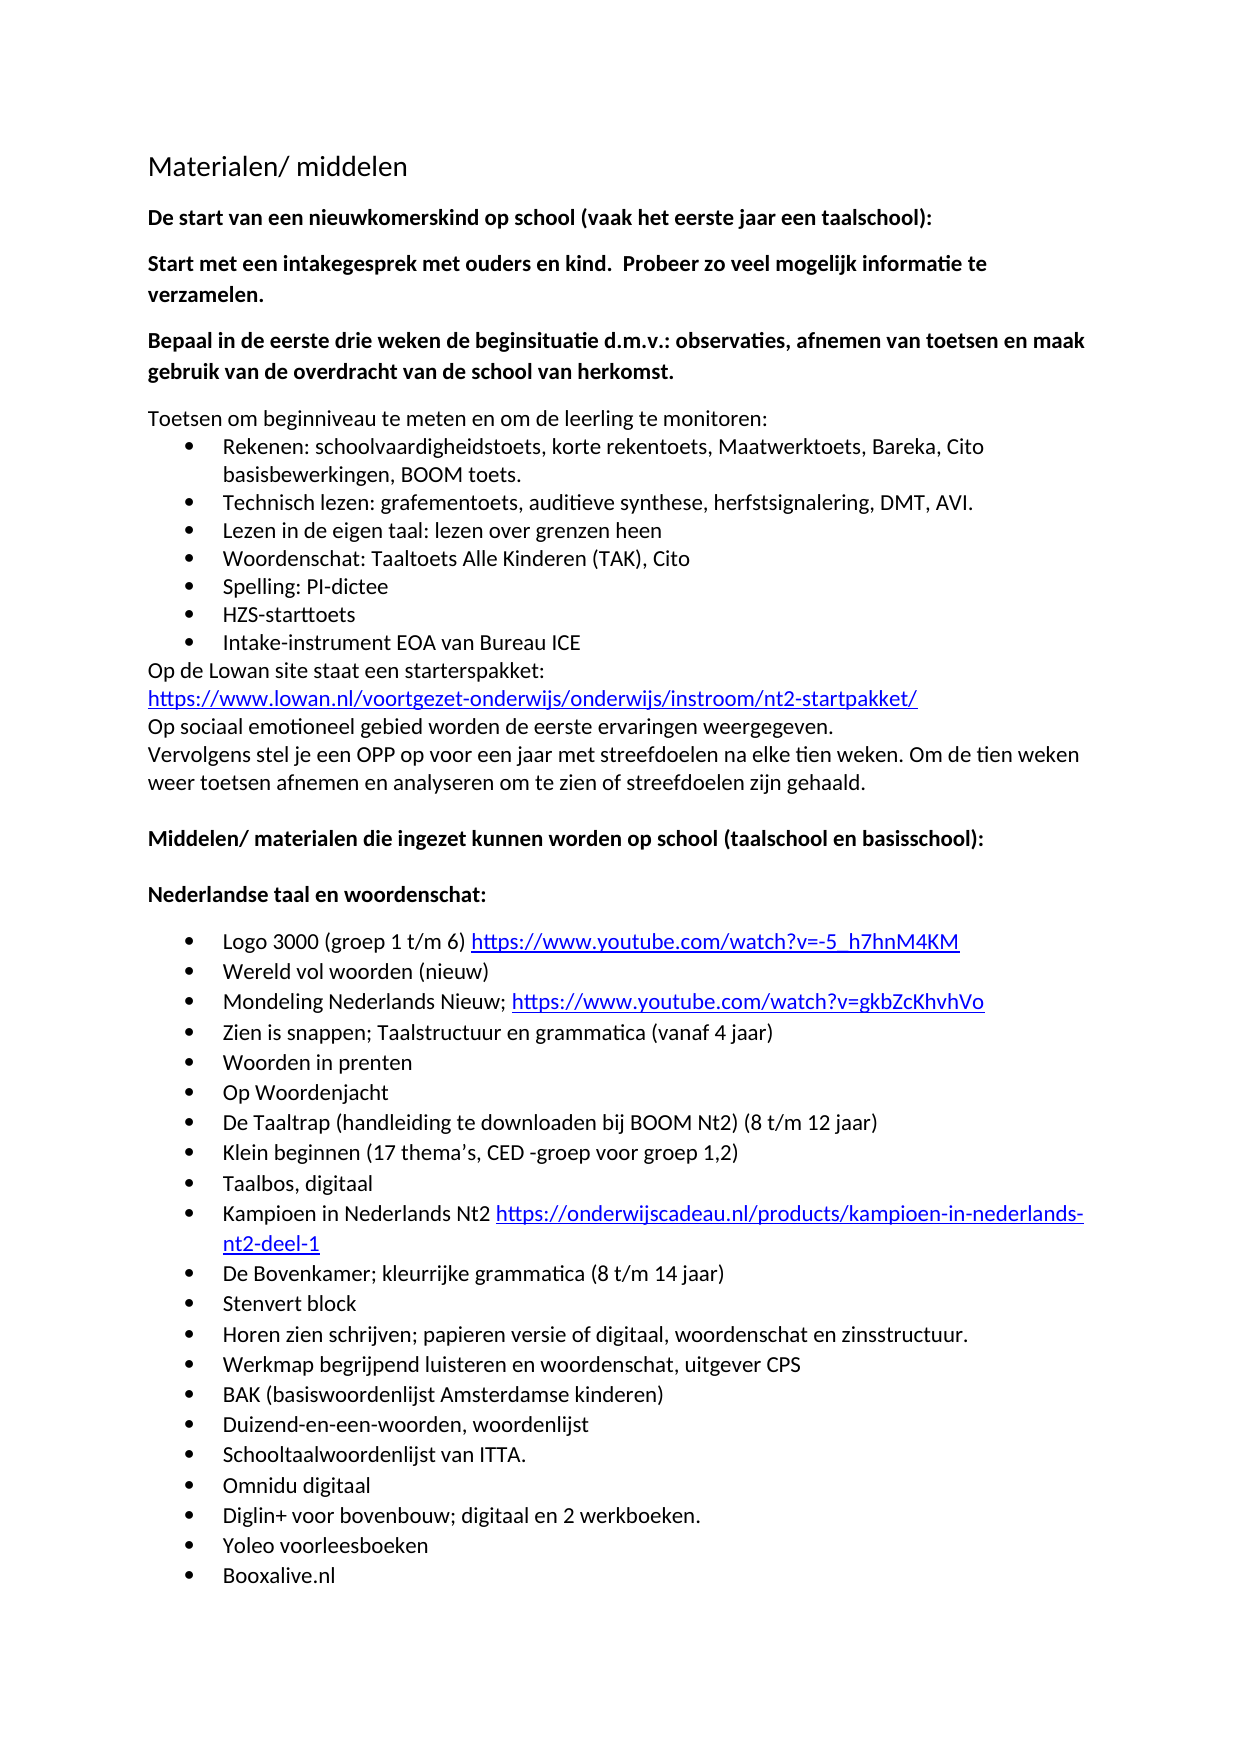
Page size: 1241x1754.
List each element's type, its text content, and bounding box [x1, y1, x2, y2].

list De Bovenkamer; kleurrijke grammatica (8 t/m 14 jaar) [185, 1259, 1093, 1287]
list Werkmap begrijpend luisteren en woordenschat, uitgever CPS [185, 1350, 1093, 1378]
list Spelling: PI-dictee [185, 572, 1093, 600]
text Materialen/ middelen [148, 148, 1093, 183]
list Yoleo voorleesboeken [185, 1531, 1093, 1559]
list Schooltaalwoordenlijst van ITTA. [185, 1441, 1093, 1468]
list Woordenschat: Taaltoets Alle Kinderen (TAK), Cito [185, 544, 1093, 572]
list Booxalive.nl [185, 1561, 1093, 1589]
list Horen zien schrijven; papieren versie of digitaal, woordenschat en zinsstructuur. [185, 1320, 1093, 1348]
list Zien is snappen; Taalstructuur en grammatica (vanaf 4 jaar) [185, 1018, 1093, 1046]
text Op sociaal emotioneel gebied worden de eerste ervaringen weergegeven. [148, 712, 1093, 740]
text Start met een intakegesprek met ouders en kind. Probeer zo veel mogelijk informatie te verzamelen. [148, 249, 1093, 308]
list Op Woordenjacht [185, 1078, 1093, 1106]
list Omnidu digitaal [185, 1471, 1093, 1499]
list Woorden in prenten [185, 1048, 1093, 1076]
text De start van een nieuwkomerskind op school (vaak het eerste jaar een taalschool): [148, 203, 1093, 231]
text Bepaal in de eerste drie weken de beginsituatie d.m.v.: observaties, afnemen van toetsen en maak gebruik van de overdracht van de school van herkomst. [148, 327, 1093, 385]
list Diglin+ voor bovenbouw; digitaal en 2 werkboeken. [185, 1501, 1093, 1529]
list HZS-starttoets [185, 600, 1093, 628]
list Klein beginnen (17 thema’s, CED -groep voor groep 1,2) [185, 1138, 1093, 1166]
text Toetsen om beginniveau te meten en om de leerling te monitoren: [148, 404, 1093, 432]
list Mondeling Nederlands Nieuw; https://www.youtube.com/watch?v=gkbZcKhvhVo [185, 987, 1093, 1015]
list Kampioen in Nederlands Nt2 https://onderwijscadeau.nl/products/kampioen-in-nederlands-nt2-deel-1 [185, 1199, 1093, 1257]
text Middelen/ materialen die ingezet kunnen worden op school (taalschool en basisschool): [148, 824, 1093, 852]
list Lezen in de eigen taal: lezen over grenzen heen [185, 516, 1093, 544]
text Nederlandse taal en woordenschat: [148, 880, 1093, 908]
list De Taaltrap (handleiding te downloaden bij BOOM Nt2) (8 t/m 12 jaar) [185, 1108, 1093, 1136]
text https://www.lowan.nl/voortgezet-onderwijs/onderwijs/instroom/nt2-startpakket/ [148, 684, 1093, 712]
list Taalbos, digitaal [185, 1169, 1093, 1197]
list Intake-instrument EOA van Bureau ICE [185, 628, 1093, 656]
text Op de Lowan site staat een starterspakket: [148, 656, 1093, 684]
list Logo 3000 (groep 1 t/m 6) https://www.youtube.com/watch?v=-5_h7hnM4KM [185, 927, 1093, 955]
list Technisch lezen: grafementoets, auditieve synthese, herfstsignalering, DMT, AVI. [185, 488, 1093, 516]
list BAK (basiswoordenlijst Amsterdamse kinderen) [185, 1380, 1093, 1408]
list Rekenen: schoolvaardigheidstoets, korte rekentoets, Maatwerktoets, Bareka, Cito basisbewerkingen, BOOM toets. [185, 432, 1093, 488]
list Wereld vol woorden (nieuw) [185, 957, 1093, 985]
list Duizend-en-een-woorden, woordenlijst [185, 1410, 1093, 1438]
list Stenvert block [185, 1289, 1093, 1317]
text Vervolgens stel je een OPP op voor een jaar met streefdoelen na elke tien weken. Om de tien weken weer toetsen afnemen en analyseren om te zien of streefdoelen zijn gehaald. [148, 740, 1093, 796]
